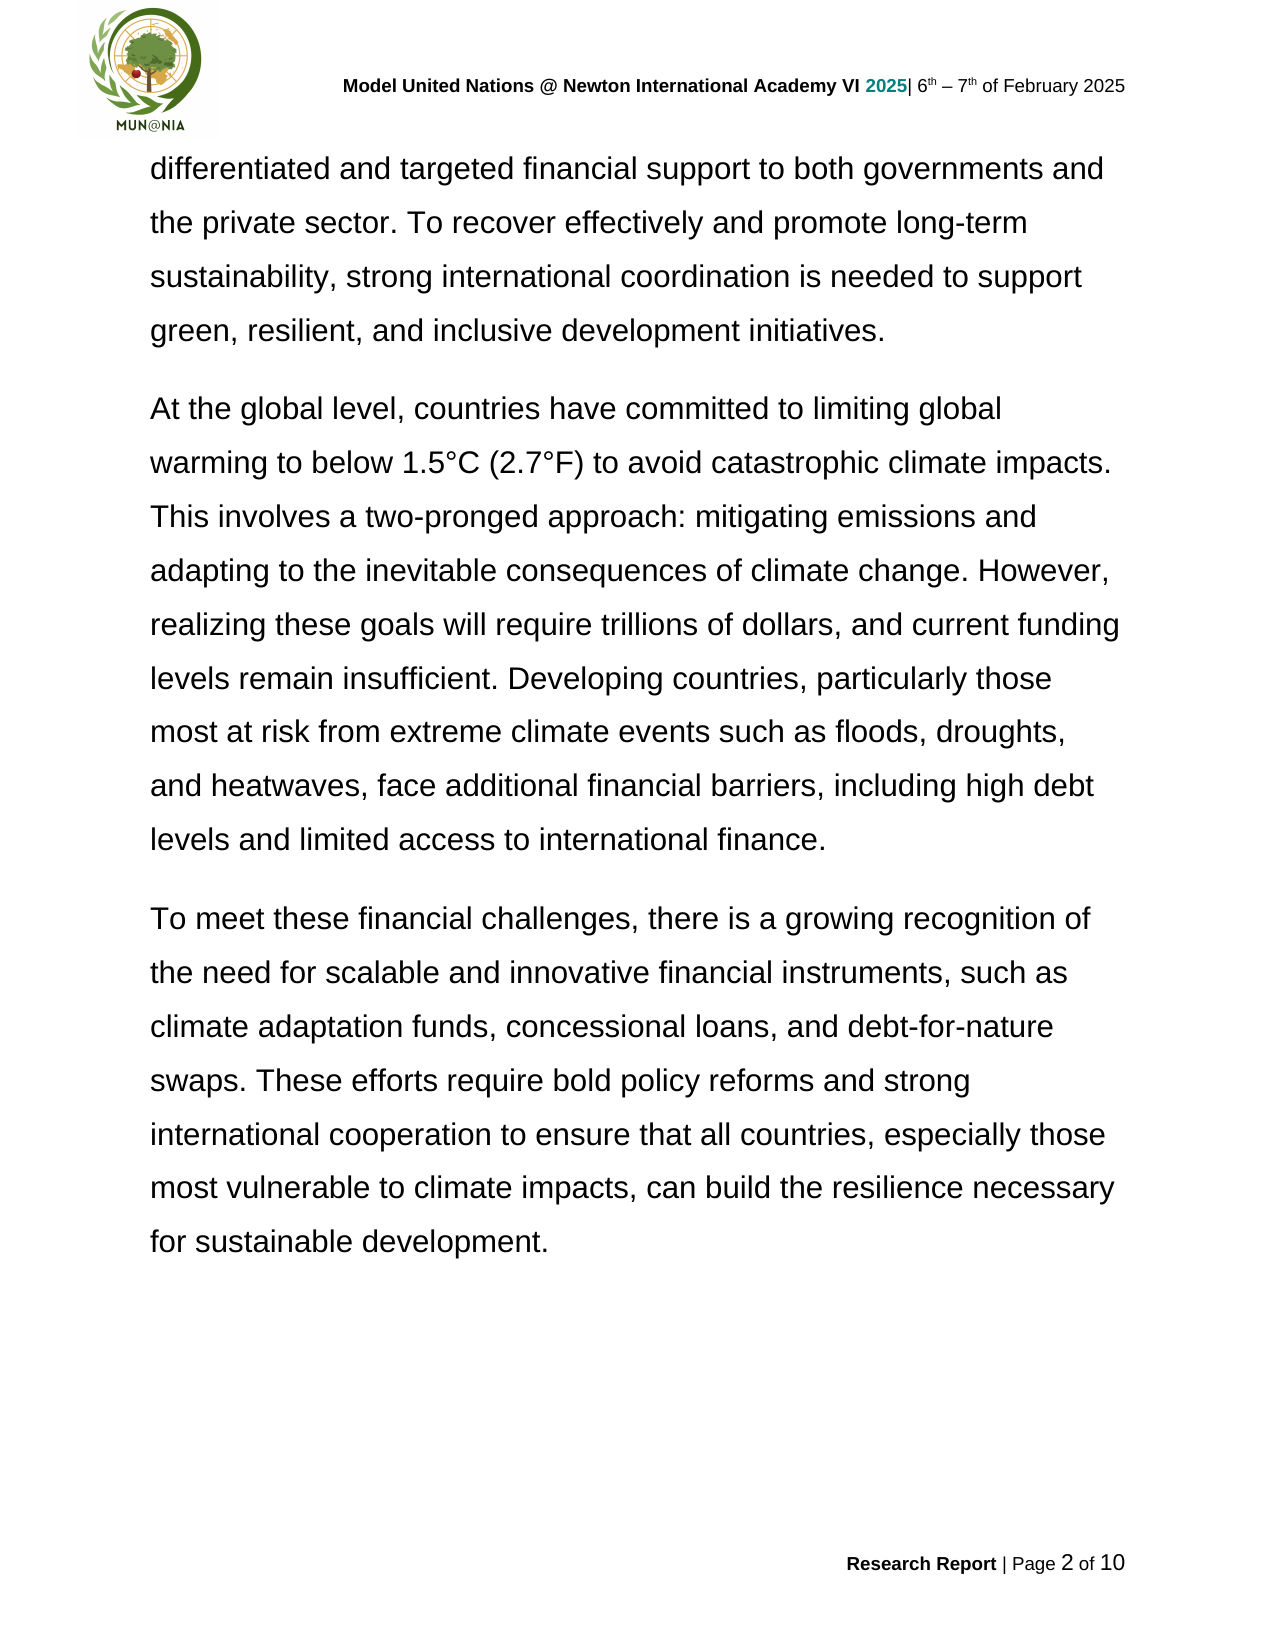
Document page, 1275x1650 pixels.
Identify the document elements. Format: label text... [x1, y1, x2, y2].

text To meet these financial challenges, there is a growing recognition of the need for scalable and innovative financial instruments, such as climate adaptation funds, concessional loans, and debt-for-nature swaps. These efforts require bold policy reforms and strong international cooperation to ensure that all countries, especially those most vulnerable to climate impacts, can build the resilience necessary for sustainable development. [150, 900, 1125, 1259]
text At the global level, countries have committed to limiting global warming to below 1.5°C (2.7°F) to avoid catastrophic climate impacts. This involves a two-pronged approach: mitigating emissions and adapting to the inevitable consequences of climate change. However, realizing these goals will require trillions of dollars, and current funding levels remain insufficient. Developing countries, particularly those most at risk from extreme climate events such as floods, droughts, and heatwaves, face additional financial barriers, including high debt levels and limited access to international finance. [150, 390, 1125, 857]
picture [75, 0, 218, 140]
